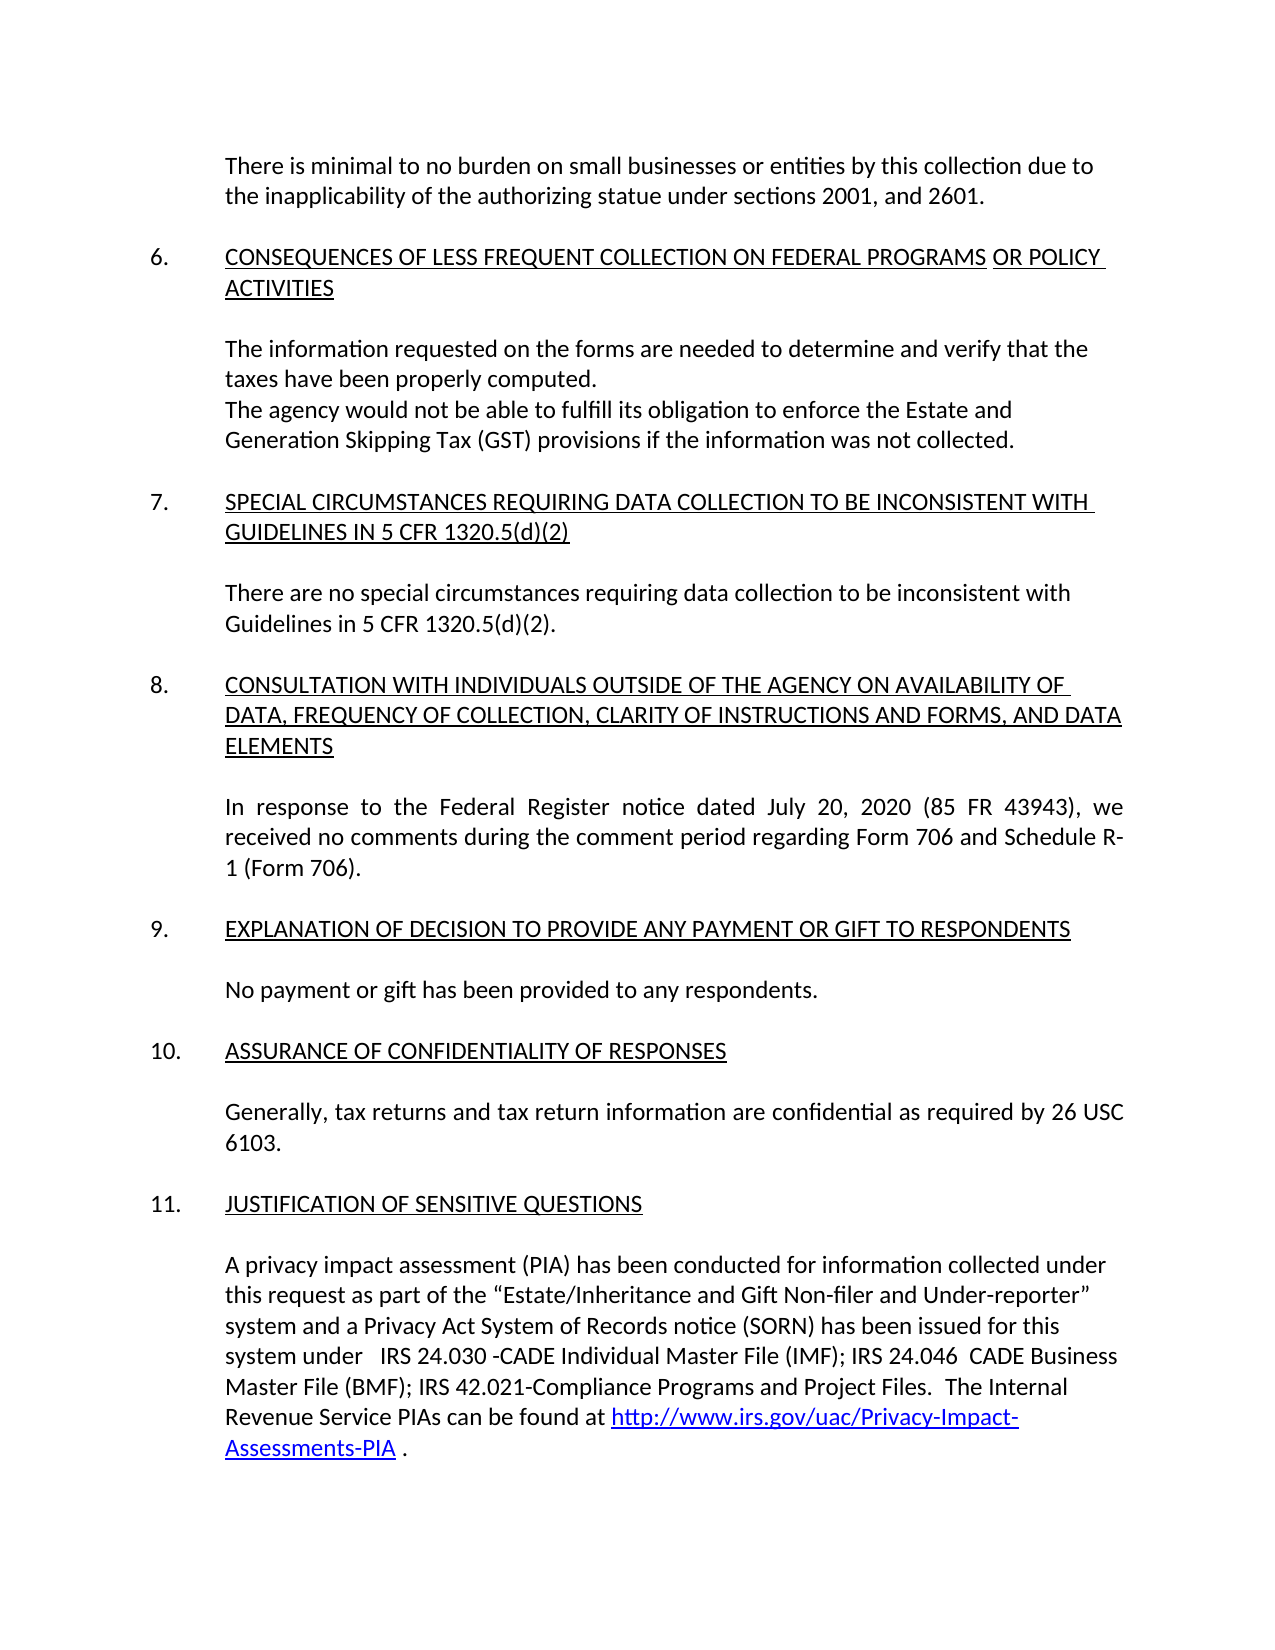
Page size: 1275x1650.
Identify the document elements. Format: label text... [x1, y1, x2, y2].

text 7. SPECIAL CIRCUMSTANCES REQUIRING DATA COLLECTION TO BE INCONSISTENT WITH GUIDELINES IN 5 CFR 1320.5(d)(2) [150, 486, 1125, 547]
text Generally, tax returns and tax return information are confidential as required by 26 USC 6103. [225, 1096, 1125, 1157]
text There is minimal to no burden on small businesses or entities by this collection due to the inapplicability of the authorizing statue under sections 2001, and 2601. [150, 150, 1125, 211]
text The information requested on the forms are needed to determine and verify that the taxes have been properly computed. [225, 333, 1125, 394]
text 8. CONSULTATION WITH INDIVIDUALS OUTSIDE OF THE AGENCY ON AVAILABILITY OF DATA, FREQUENCY OF COLLECTION, CLARITY OF INSTRUCTIONS AND FORMS, AND DATA ELEMENTS [150, 669, 1125, 760]
text There are no special circumstances requiring data collection to be inconsistent with Guidelines in 5 CFR 1320.5(d)(2). [225, 577, 1125, 638]
text 10. ASSURANCE OF CONFIDENTIALITY OF RESPONSES [150, 1035, 1125, 1066]
text 6. CONSEQUENCES OF LESS FREQUENT COLLECTION ON FEDERAL PROGRAMS OR POLICY ACTIVITIES [150, 242, 1125, 303]
text The agency would not be able to fulfill its obligation to enforce the Estate and Generation Skipping Tax (GST) provisions if the information was not collected. [225, 394, 1125, 455]
text No payment or gift has been provided to any respondents. [150, 974, 1125, 1004]
text 11. JUSTIFICATION OF SENSITIVE QUESTIONS [150, 1188, 1125, 1218]
text 9. EXPLANATION OF DECISION TO PROVIDE ANY PAYMENT OR GIFT TO RESPONDENTS [150, 913, 1125, 943]
text A privacy impact assessment (PIA) has been conducted for information collected under this request as part of the “Estate/Inheritance and Gift Non-filer and Under-reporter” system and a Privacy Act System of Records notice (SORN) has been issued for this system under IRS 24.030 -CADE Individual Master File (IMF); IRS 24.046 CADE Business Master File (BMF); IRS 42.021-Compliance Programs and Project Files. The Internal Revenue Service PIAs can be found at http://www.irs.gov/uac/Privacy-Impact-Assessments-PIA . [225, 1249, 1125, 1462]
text In response to the Federal Register notice dated July 20, 2020 (85 FR 43943), we received no comments during the comment period regarding Form 706 and Schedule R-1 (Form 706). [225, 791, 1125, 882]
